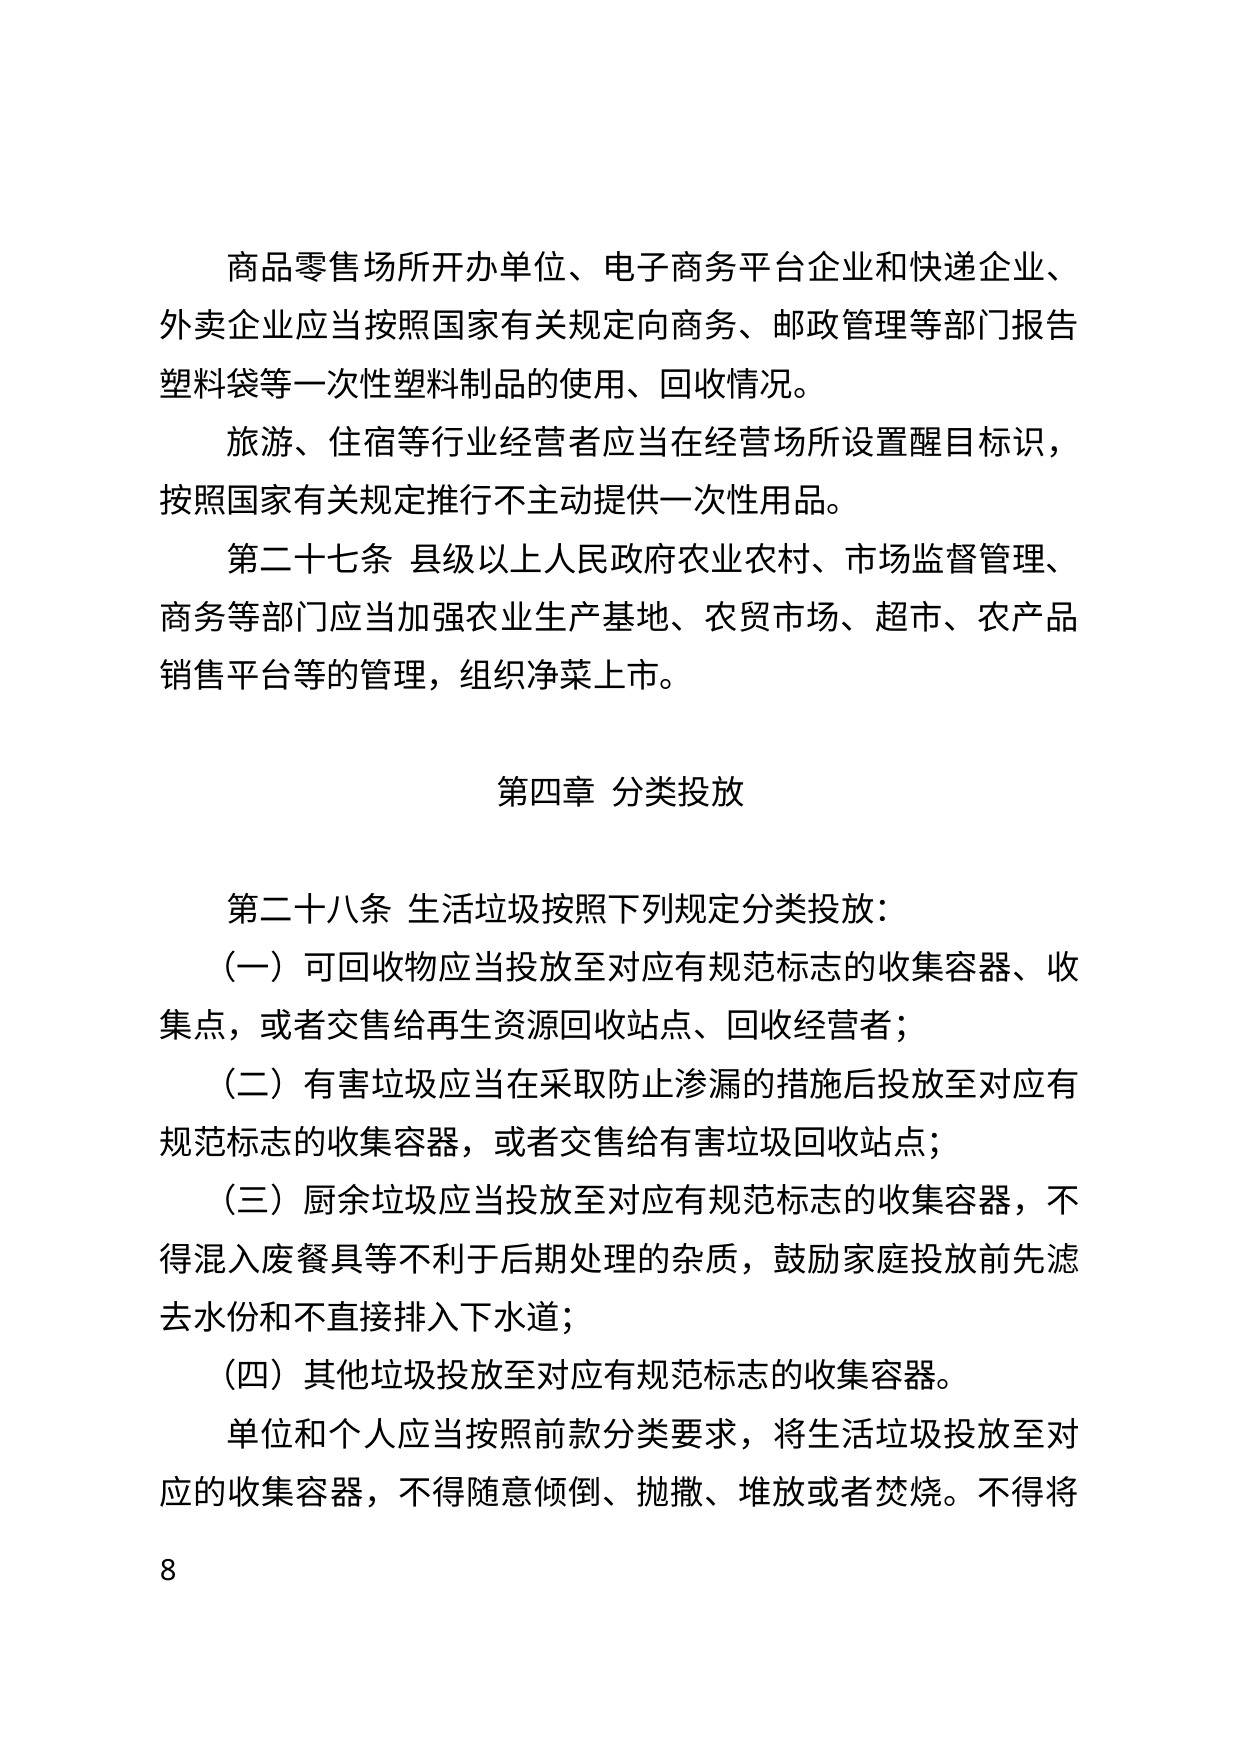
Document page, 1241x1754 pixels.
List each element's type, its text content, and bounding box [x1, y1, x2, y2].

list 有害垃圾应当在采取防止渗漏的措施后投放至对应有规范标志的收集容器，或者交售给有害垃圾回收站点； [159, 1049, 1081, 1166]
text 商品零售场所开办单位、电子商务平台企业和快递企业、外卖企业应当按照国家有关规定向商务、邮政管理等部门报告塑料袋等一次性塑料制品的使用、回收情况。 [159, 233, 1081, 408]
list 其他垃圾投放至对应有规范标志的收集容器。 [159, 1341, 1081, 1399]
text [159, 1399, 1081, 1516]
list 可回收物应当投放至对应有规范标志的收集容器、收集点，或者交售给再生资源回收站点、回收经营者； [159, 933, 1081, 1049]
list 厨余垃圾应当投放至对应有规范标志的收集容器，不得混入废餐具等不利于后期处理的杂质，鼓励家庭投放前先滤去水份和不直接排入下水道； [159, 1166, 1081, 1341]
text 第四章 分类投放 [159, 758, 1081, 816]
text 第二十七条 县级以上人民政府农业农村、市场监督管理、商务等部门应当加强农业生产基地、农贸市场、超市、农产品销售平台等的管理，组织净菜上市。 [159, 524, 1081, 699]
text 旅游、住宿等行业经营者应当在经营场所设置醒目标识，按照国家有关规定推行不主动提供一次性用品。 [159, 408, 1081, 524]
text 第二十八条 生活垃圾按照下列规定分类投放： [159, 874, 1081, 933]
